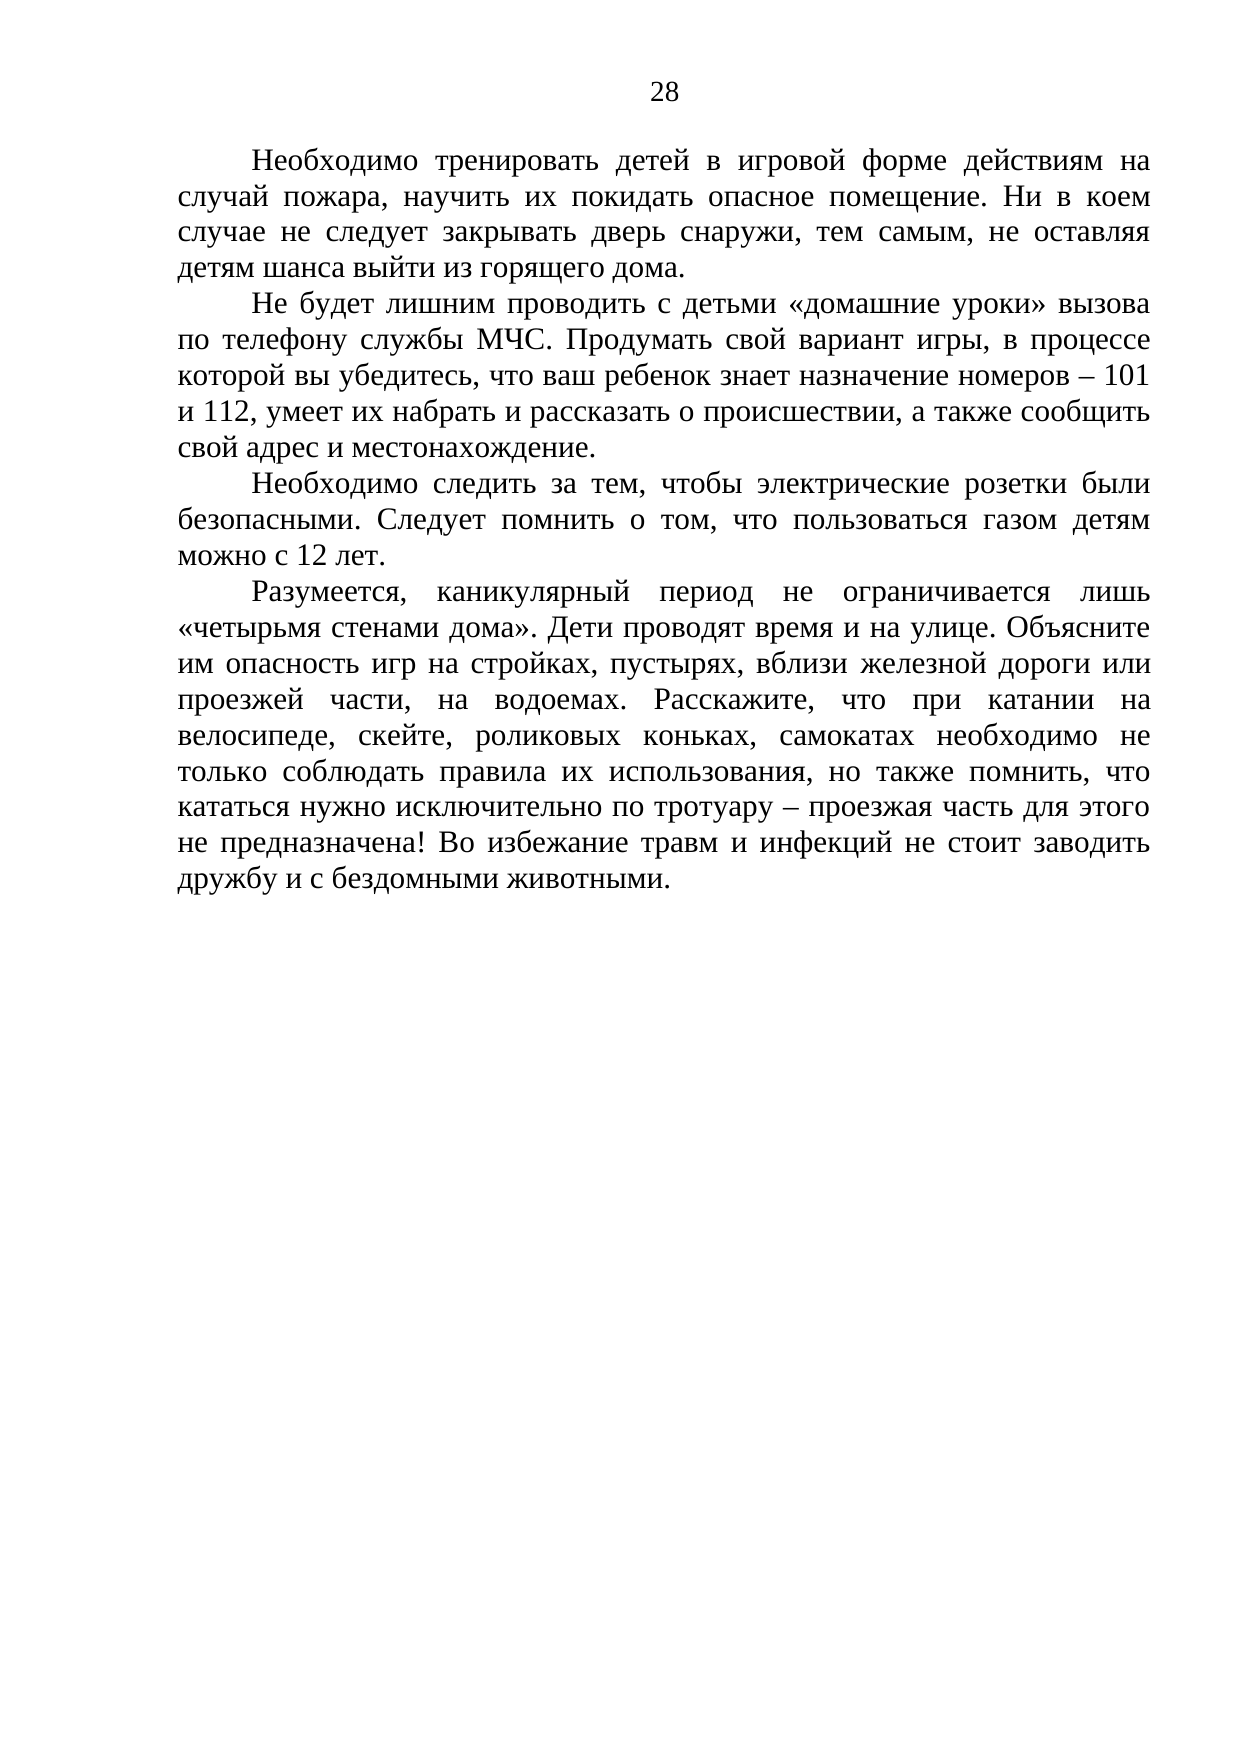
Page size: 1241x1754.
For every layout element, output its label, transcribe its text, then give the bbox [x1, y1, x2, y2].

text Разумеется, каникулярный период не ограничивается лишь «четырьмя стенами дома». Дети проводят время и на улице. Объясните им опасность игр на стройках, пустырях, вблизи железной дороги или проезжей части, на водоемах. Расскажите, что при катании на велосипеде, скейте, роликовых коньках, самокатах необходимо не только соблюдать правила их использования, но также помнить, что кататься нужно исключительно по тротуару – проезжая часть для этого не предназначена! Во избежание травм и инфекций не стоит заводить дружбу и с бездомными животными. [177, 572, 1152, 896]
text Не будет лишним проводить с детьми «домашние уроки» вызова по телефону службы МЧС. Продумать свой вариант игры, в процессе которой вы убедитесь, что ваш ребенок знает назначение номеров – 101 и 112, умеет их набрать и рассказать о происшествии, а также сообщить свой адрес и местонахождение. [177, 284, 1152, 464]
text Необходимо следить за тем, чтобы электрические розетки были безопасными. Следует помнить о том, что пользоваться газом детям можно с 12 лет. [177, 464, 1152, 572]
text Необходимо тренировать детей в игровой форме действиям на случай пожара, научить их покидать опасное помещение. Ни в коем случае не следует закрывать дверь снаружи, тем самым, не оставляя детям шанса выйти из горящего дома. [177, 141, 1152, 284]
